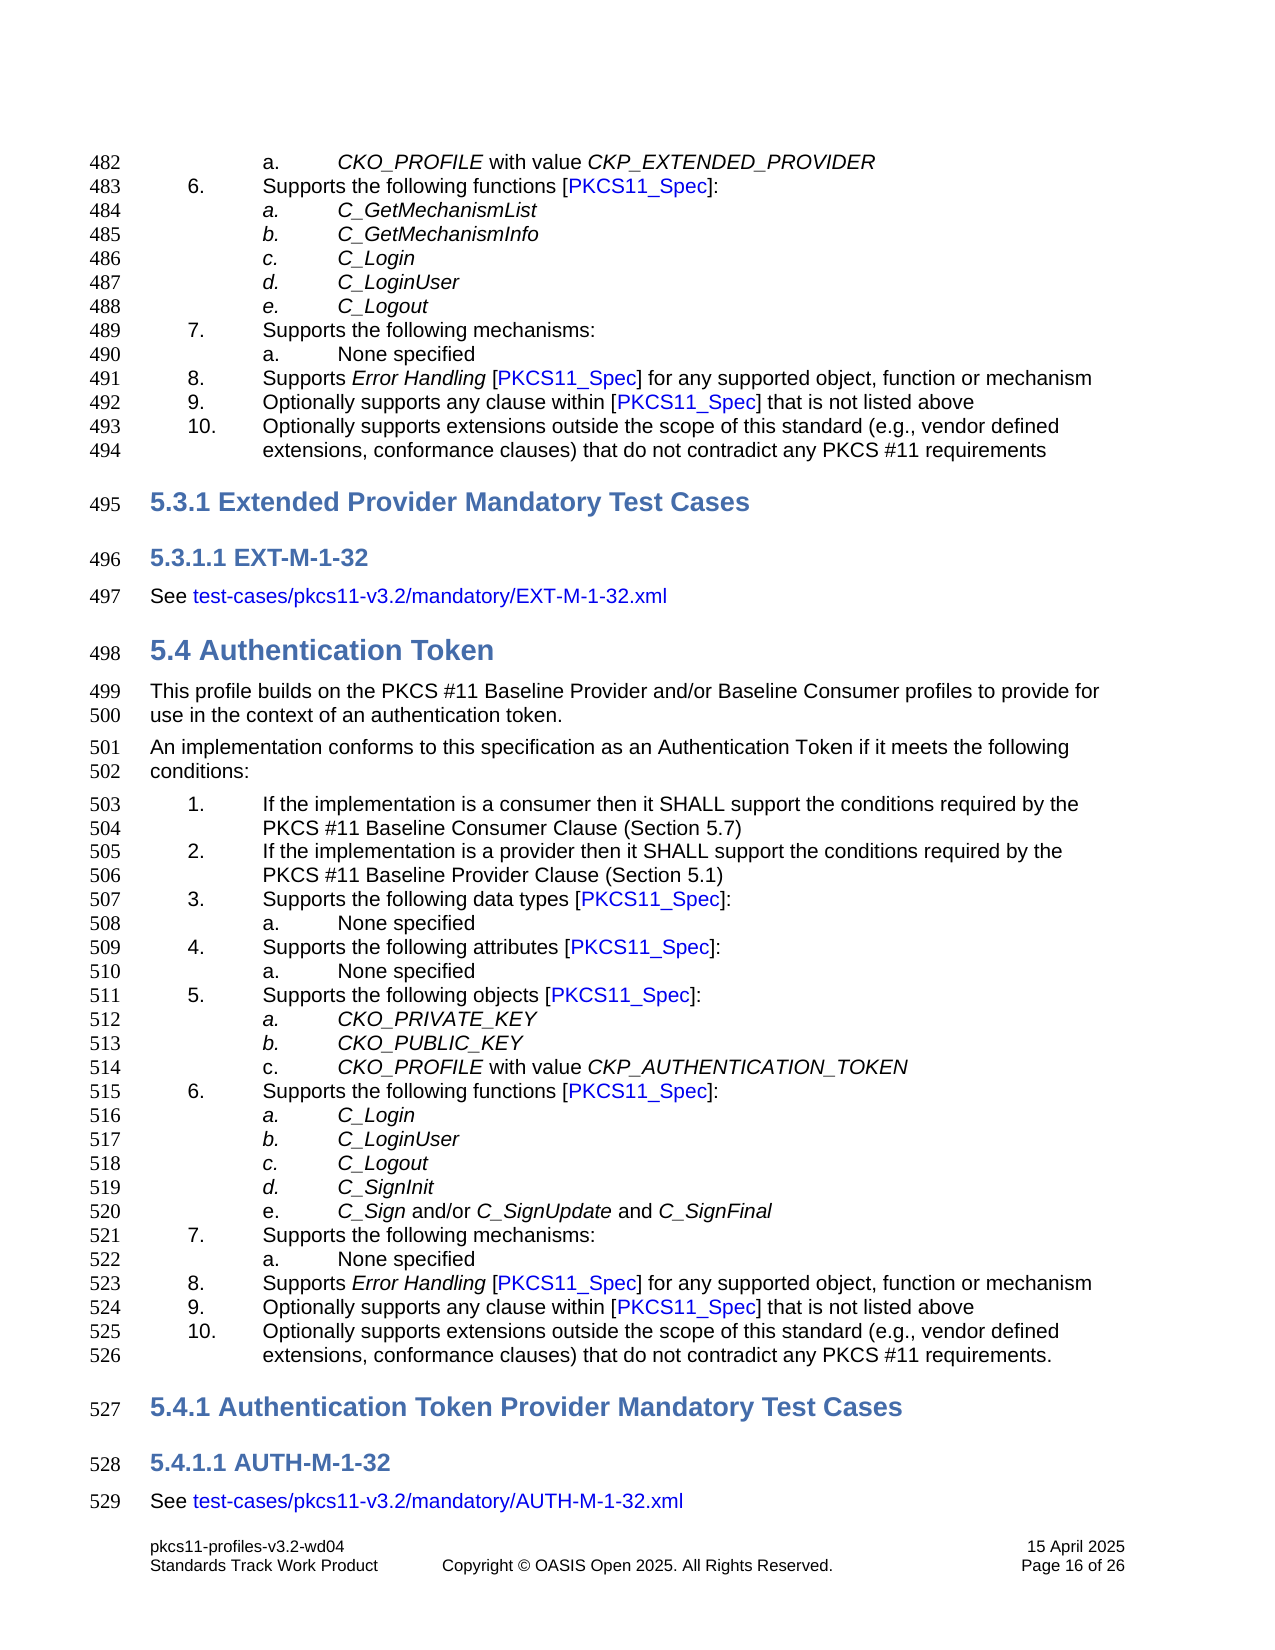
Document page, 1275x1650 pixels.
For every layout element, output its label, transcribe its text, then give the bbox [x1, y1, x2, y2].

list CKO_PROFILE with value CKP_AUTHENTICATION_TOKEN [262, 1055, 1125, 1079]
list C_Login [262, 1103, 1125, 1127]
list Supports the following mechanisms: [187, 1223, 1125, 1247]
list None specified [262, 959, 1125, 983]
list Supports the following mechanisms: [187, 318, 1125, 342]
list Supports Error Handling [PKCS11_Spec] for any supported object, function or mechanism [187, 1271, 1125, 1294]
text See test-cases/pkcs11-v3.2/mandatory/EXT-M-1-32.xml [150, 584, 1125, 608]
list Supports the following functions [PKCS11_Spec]: [187, 174, 1125, 198]
list C_GetMechanismList [262, 198, 1125, 222]
list C_GetMechanismInfo [262, 222, 1125, 246]
list C_LoginUser [262, 1127, 1125, 1151]
list C_Logout [262, 294, 1125, 318]
subtitle Authentication Token Provider Mandatory Test Cases [150, 1391, 1125, 1423]
list Optionally supports any clause within [PKCS11_Spec] that is not listed above [187, 1294, 1125, 1318]
subtitle Extended Provider Mandatory Test Cases [150, 486, 1125, 518]
text An implementation conforms to this specification as an Authentication Token if it meets the following conditions: [150, 735, 1125, 783]
text This profile builds on the PKCS #11 Baseline Provider and/or Baseline Consumer profiles to provide for use in the context of an authentication token. [150, 679, 1125, 727]
list Supports the following functions [PKCS11_Spec]: [187, 1079, 1125, 1103]
subtitle AUTH-M-1-32 [150, 1448, 1125, 1476]
list CKO_PRIVATE_KEY [262, 1007, 1125, 1031]
list Supports the following attributes [PKCS11_Spec]: [187, 935, 1125, 959]
list If the implementation is a consumer then it SHALL support the conditions required by the PKCS #11 Baseline Consumer Clause (Section 5.7) [187, 791, 1125, 839]
list Optionally supports any clause within [PKCS11_Spec] that is not listed above [187, 389, 1125, 413]
list None specified [262, 911, 1125, 935]
list Supports the following objects [PKCS11_Spec]: [187, 983, 1125, 1007]
list Supports the following data types [PKCS11_Spec]: [187, 887, 1125, 911]
text See test-cases/pkcs11-v3.2/mandatory/AUTH-M-1-32.xml [150, 1489, 1125, 1513]
list CKO_PUBLIC_KEY [262, 1031, 1125, 1055]
list CKO_PROFILE with value CKP_EXTENDED_PROVIDER [262, 150, 1125, 174]
list C_Login [262, 246, 1125, 270]
list Supports Error Handling [PKCS11_Spec] for any supported object, function or mechanism [187, 366, 1125, 389]
subtitle EXT-M-1-32 [150, 543, 1125, 571]
list Optionally supports extensions outside the scope of this standard (e.g., vendor defined extensions, conformance clauses) that do not contradict any PKCS #11 requirements [187, 413, 1125, 461]
list C_SignInit [262, 1175, 1125, 1199]
list C_Sign and/or C_SignUpdate and C_SignFinal [262, 1199, 1125, 1223]
list Optionally supports extensions outside the scope of this standard (e.g., vendor defined extensions, conformance clauses) that do not contradict any PKCS #11 requirements. [187, 1318, 1125, 1366]
list None specified [262, 1247, 1125, 1271]
list C_LoginUser [262, 270, 1125, 294]
subtitle Authentication Token [150, 633, 1125, 666]
list None specified [262, 342, 1125, 366]
list If the implementation is a provider then it SHALL support the conditions required by the PKCS #11 Baseline Provider Clause (Section 5.1) [187, 839, 1125, 887]
list C_Logout [262, 1151, 1125, 1175]
